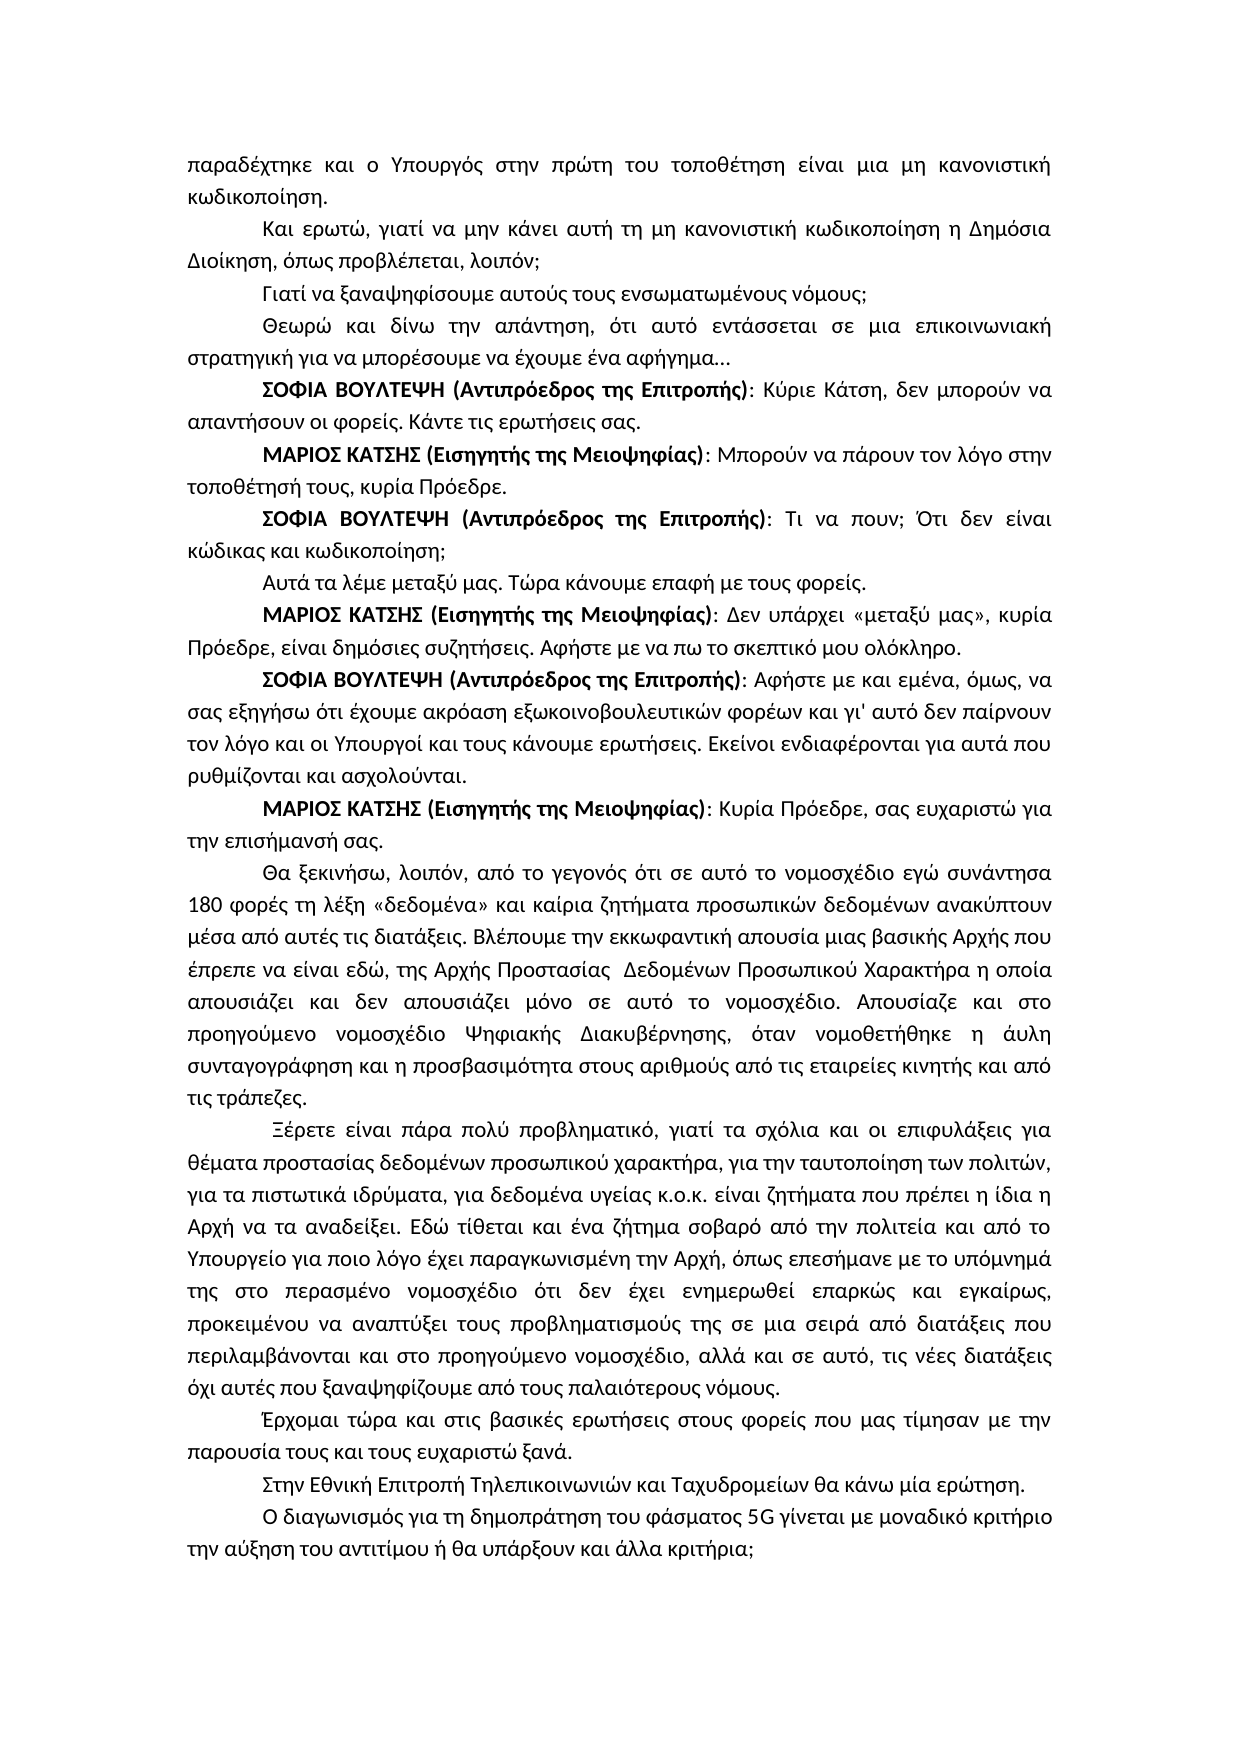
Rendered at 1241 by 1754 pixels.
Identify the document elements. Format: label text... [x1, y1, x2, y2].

text ΣΟΦΙΑ ΒΟΥΛΤΕΨΗ (Αντιπρόεδρος της Επιτροπής): Αφήστε με και εμένα, όμως, να σας εξηγήσω ότι έχουμε ακρόαση εξωκοινοβουλευτικών φορέων και γι' αυτό δεν παίρνουν τον λόγο και οι Υπουργοί και τους κάνουμε ερωτήσεις. Εκείνοι ενδιαφέρονται για αυτά που ρυθμίζονται και ασχολούνται. [187, 665, 1053, 789]
text Γιατί να ξαναψηφίσουμε αυτούς τους ενσωματωμένους νόμους; [187, 279, 1053, 307]
text Ο διαγωνισμός για τη δημοπράτηση του φάσματος 5G γίνεται με μοναδικό κριτήριο την αύξηση του αντιτίμου ή θα υπάρξουν και άλλα κριτήρια; [187, 1502, 1053, 1562]
text ΜΑΡΙΟΣ ΚΑΤΣΗΣ (Εισηγητής της Μειοψηφίας): Δεν υπάρχει «μεταξύ μας», κυρία Πρόεδρε, είναι δημόσιες συζητήσεις. Αφήστε με να πω το σκεπτικό μου ολόκληρο. [187, 601, 1053, 661]
text Στην Εθνική Επιτροπή Τηλεπικοινωνιών και Ταχυδρομείων θα κάνω μία ερώτηση. [187, 1470, 1053, 1498]
text ΣΟΦΙΑ ΒΟΥΛΤΕΨΗ (Αντιπρόεδρος της Επιτροπής): Κύριε Κάτση, δεν μπορούν να απαντήσουν οι φορείς. Κάντε τις ερωτήσεις σας. [187, 375, 1053, 436]
text Και ερωτώ, γιατί να μην κάνει αυτή τη μη κανονιστική κωδικοποίηση η Δημόσια Διοίκηση, όπως προβλέπεται, λοιπόν; [187, 214, 1053, 274]
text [187, 150, 1053, 210]
text Έρχομαι τώρα και στις βασικές ερωτήσεις στους φορείς που μας τίμησαν με την παρουσία τους και τους ευχαριστώ ξανά. [187, 1405, 1053, 1466]
text ΜΑΡΙΟΣ ΚΑΤΣΗΣ (Εισηγητής της Μειοψηφίας): Κυρία Πρόεδρε, σας ευχαριστώ για την επισήμανσή σας. [187, 794, 1053, 854]
text Θεωρώ και δίνω την απάντηση, ότι αυτό εντάσσεται σε μια επικοινωνιακή στρατηγική για να μπορέσουμε να έχουμε ένα αφήγημα… [187, 311, 1053, 371]
text Θα ξεκινήσω, λοιπόν, από το γεγονός ότι σε αυτό το νομοσχέδιο εγώ συνάντησα 180 φορές τη λέξη «δεδομένα» και καίρια ζητήματα προσωπικών δεδομένων ανακύπτουν μέσα από αυτές τις διατάξεις. Βλέπουμε την εκκωφαντική απουσία μιας βασικής Αρχής που έπρεπε να είναι εδώ, της Αρχής Προστασίας Δεδομένων Προσωπικού Χαρακτήρα η οποία απουσιάζει και δεν απουσιάζει μόνο σε αυτό το νομοσχέδιο. Απουσίαζε και στο προηγούμενο νομοσχέδιο Ψηφιακής Διακυβέρνησης, όταν νομοθετήθηκε η άυλη συνταγογράφηση και η προσβασιμότητα στους αριθμούς από τις εταιρείες κινητής και από τις τράπεζες. [187, 858, 1053, 1111]
text Αυτά τα λέμε μεταξύ μας. Τώρα κάνουμε επαφή με τους φορείς. [187, 568, 1053, 596]
text ΜΑΡΙΟΣ ΚΑΤΣΗΣ (Εισηγητής της Μειοψηφίας): Μπορούν να πάρουν τον λόγο στην τοποθέτησή τους, κυρία Πρόεδρε. [187, 440, 1053, 500]
text Ξέρετε είναι πάρα πολύ προβληματικό, γιατί τα σχόλια και οι επιφυλάξεις για θέματα προστασίας δεδομένων προσωπικού χαρακτήρα, για την ταυτοποίηση των πολιτών, για τα πιστωτικά ιδρύματα, για δεδομένα υγείας κ.ο.κ. είναι ζητήματα που πρέπει η ίδια η Αρχή να τα αναδείξει. Εδώ τίθεται και ένα ζήτημα σοβαρό από την πολιτεία και από το Υπουργείο για ποιο λόγο έχει παραγκωνισμένη την Αρχή, όπως επεσήμανε με το υπόμνημά της στο περασμένο νομοσχέδιο ότι δεν έχει ενημερωθεί επαρκώς και εγκαίρως, προκειμένου να αναπτύξει τους προβληματισμούς της σε μια σειρά από διατάξεις που περιλαμβάνονται και στο προηγούμενο νομοσχέδιο, αλλά και σε αυτό, τις νέες διατάξεις όχι αυτές που ξαναψηφίζουμε από τους παλαιότερους νόμους. [187, 1116, 1053, 1401]
text ΣΟΦΙΑ ΒΟΥΛΤΕΨΗ (Αντιπρόεδρος της Επιτροπής): Τι να πουν; Ότι δεν είναι κώδικας και κωδικοποίηση; [187, 504, 1053, 564]
